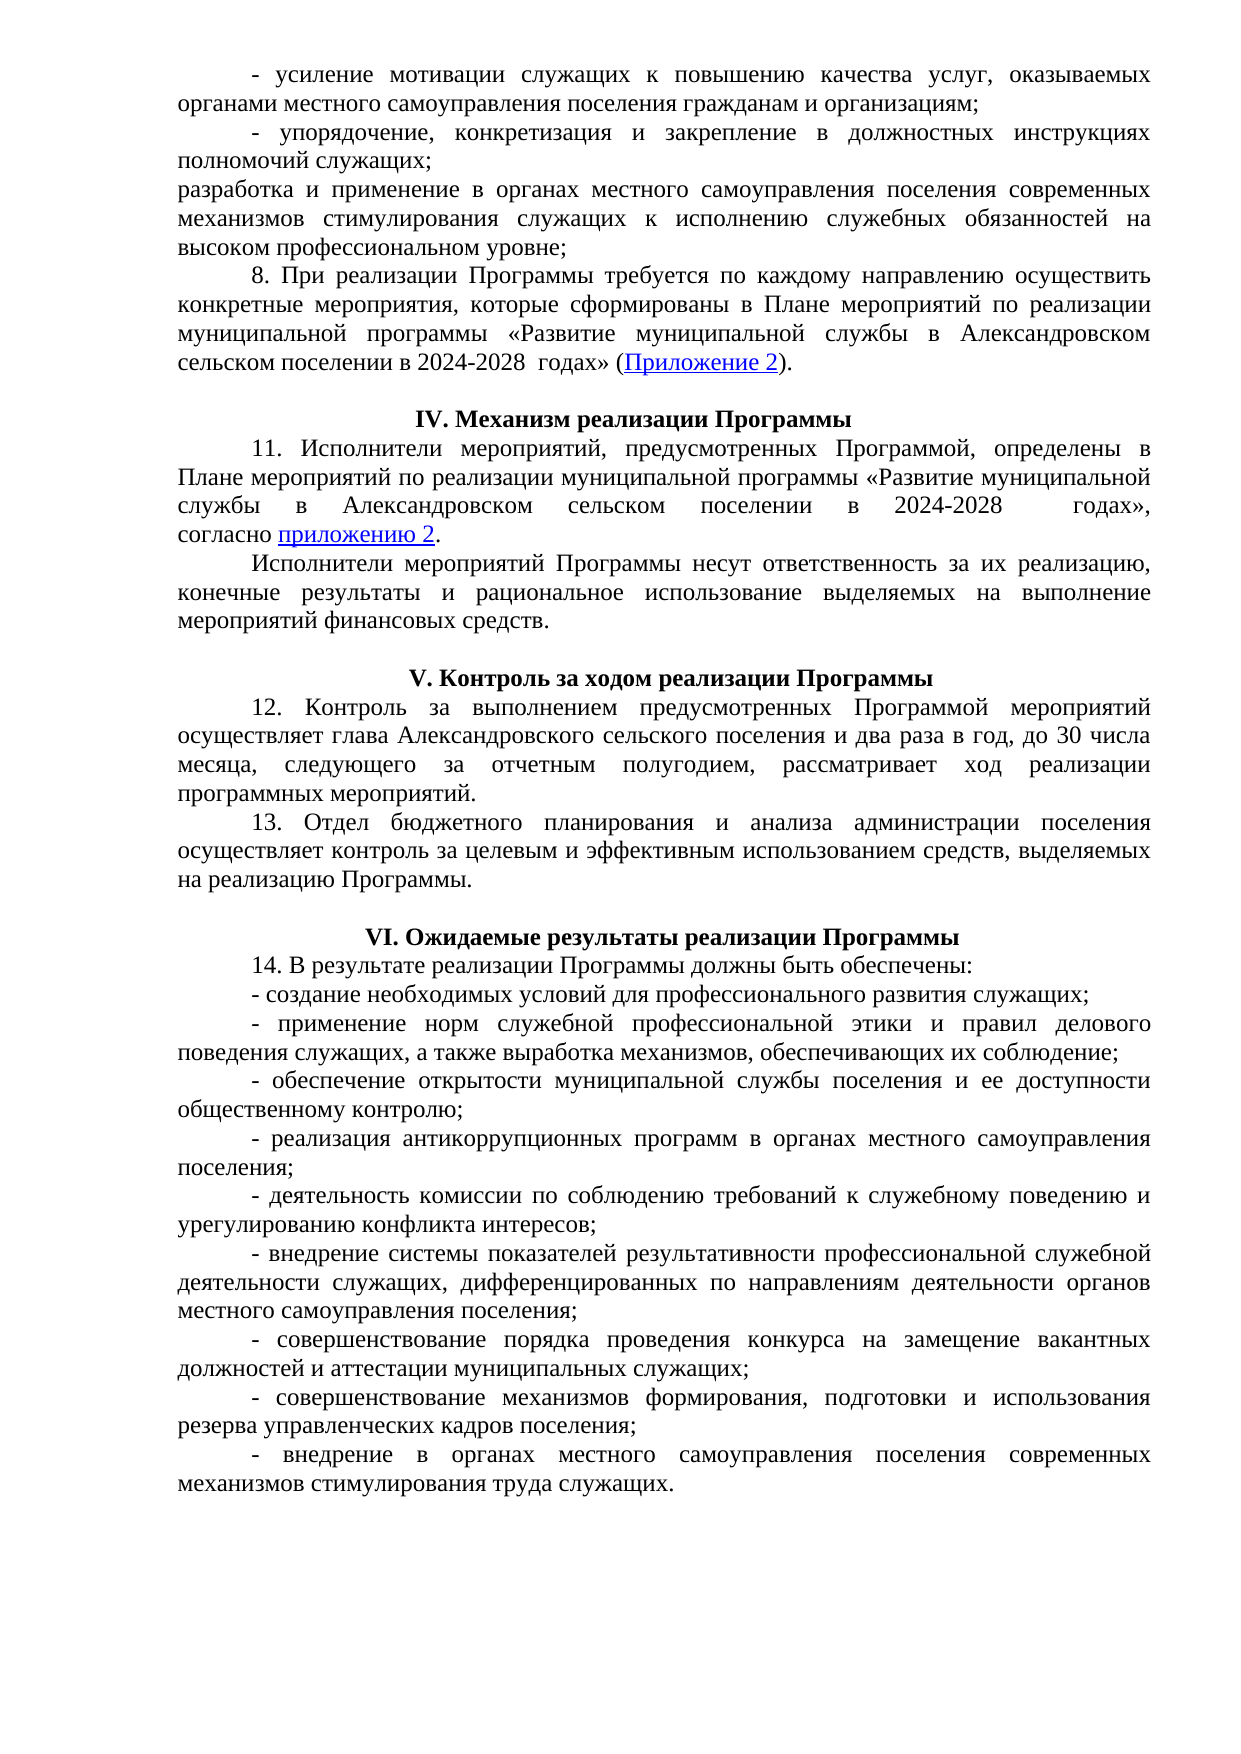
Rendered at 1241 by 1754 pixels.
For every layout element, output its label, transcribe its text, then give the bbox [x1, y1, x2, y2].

text - совершенствование порядка проведения конкурса на замещение вакантных должностей и аттестации муниципальных служащих; [177, 1324, 1152, 1382]
text VI. Ожидаемые результаты реализации Программы [177, 922, 1152, 950]
text IV. Механизм реализации Программы [177, 404, 1152, 433]
text - применение норм служебной профессиональной этики и правил делового поведения служащих, а также выработка механизмов, обеспечивающих их соблюдение; [177, 1008, 1152, 1065]
text разработка и применение в органах местного самоуправления поселения современных механизмов стимулирования служащих к исполнению служебных обязанностей на высоком профессиональном уровне; [177, 174, 1152, 260]
text V. Контроль за ходом реализации Программы [177, 663, 1152, 692]
text 13. Отдел бюджетного планирования и анализа администрации поселения осуществляет контроль за целевым и эффективным использованием средств, выделяемых на реализацию Программы. [177, 807, 1152, 893]
text 14. В результате реализации Программы должны быть обеспечены: [177, 950, 1152, 979]
text - упорядочение, конкретизация и закрепление в должностных инструкциях полномочий служащих; [177, 117, 1152, 174]
text 8. При реализации Программы требуется по каждому направлению осуществить конкретные мероприятия, которые сформированы в Плане мероприятий по реализации муниципальной программы «Развитие муниципальной службы в Александровском сельском поселении в 2024-2028 годах» (Приложение 2). [177, 260, 1152, 375]
text - создание необходимых условий для профессионального развития служащих; [177, 979, 1152, 1008]
text - внедрение в органах местного самоуправления поселения современных механизмов стимулирования труда служащих. [177, 1439, 1152, 1497]
text - совершенствование механизмов формирования, подготовки и использования резерва управленческих кадров поселения; [177, 1382, 1152, 1439]
text - деятельность комиссии по соблюдению требований к служебному поведению и урегулированию конфликта интересов; [177, 1180, 1152, 1238]
text Исполнители мероприятий Программы несут ответственность за их реализацию, конечные результаты и рациональное использование выделяемых на выполнение мероприятий финансовых средств. [177, 548, 1152, 634]
text - реализация антикоррупционных программ в органах местного самоуправления поселения; [177, 1123, 1152, 1180]
text - обеспечение открытости муниципальной службы поселения и ее доступности общественному контролю; [177, 1065, 1152, 1123]
text 11. Исполнители мероприятий, предусмотренных Программой, определены в Плане мероприятий по реализации муниципальной программы «Развитие муниципальной службы в Александровском сельском поселении в 2024-2028 годах», согласно приложению 2. [177, 433, 1152, 548]
text - усиление мотивации служащих к повышению качества услуг, оказываемых органами местного самоуправления поселения гражданам и организациям; [177, 59, 1152, 117]
text - внедрение системы показателей результативности профессиональной служебной деятельности служащих, дифференцированных по направлениям деятельности органов местного самоуправления поселения; [177, 1238, 1152, 1324]
text 12. Контроль за выполнением предусмотренных Программой мероприятий осуществляет глава Александровского сельского поселения и два раза в год, до 30 числа месяца, следующего за отчетным полугодием, рассматривает ход реализации программных мероприятий. [177, 692, 1152, 807]
